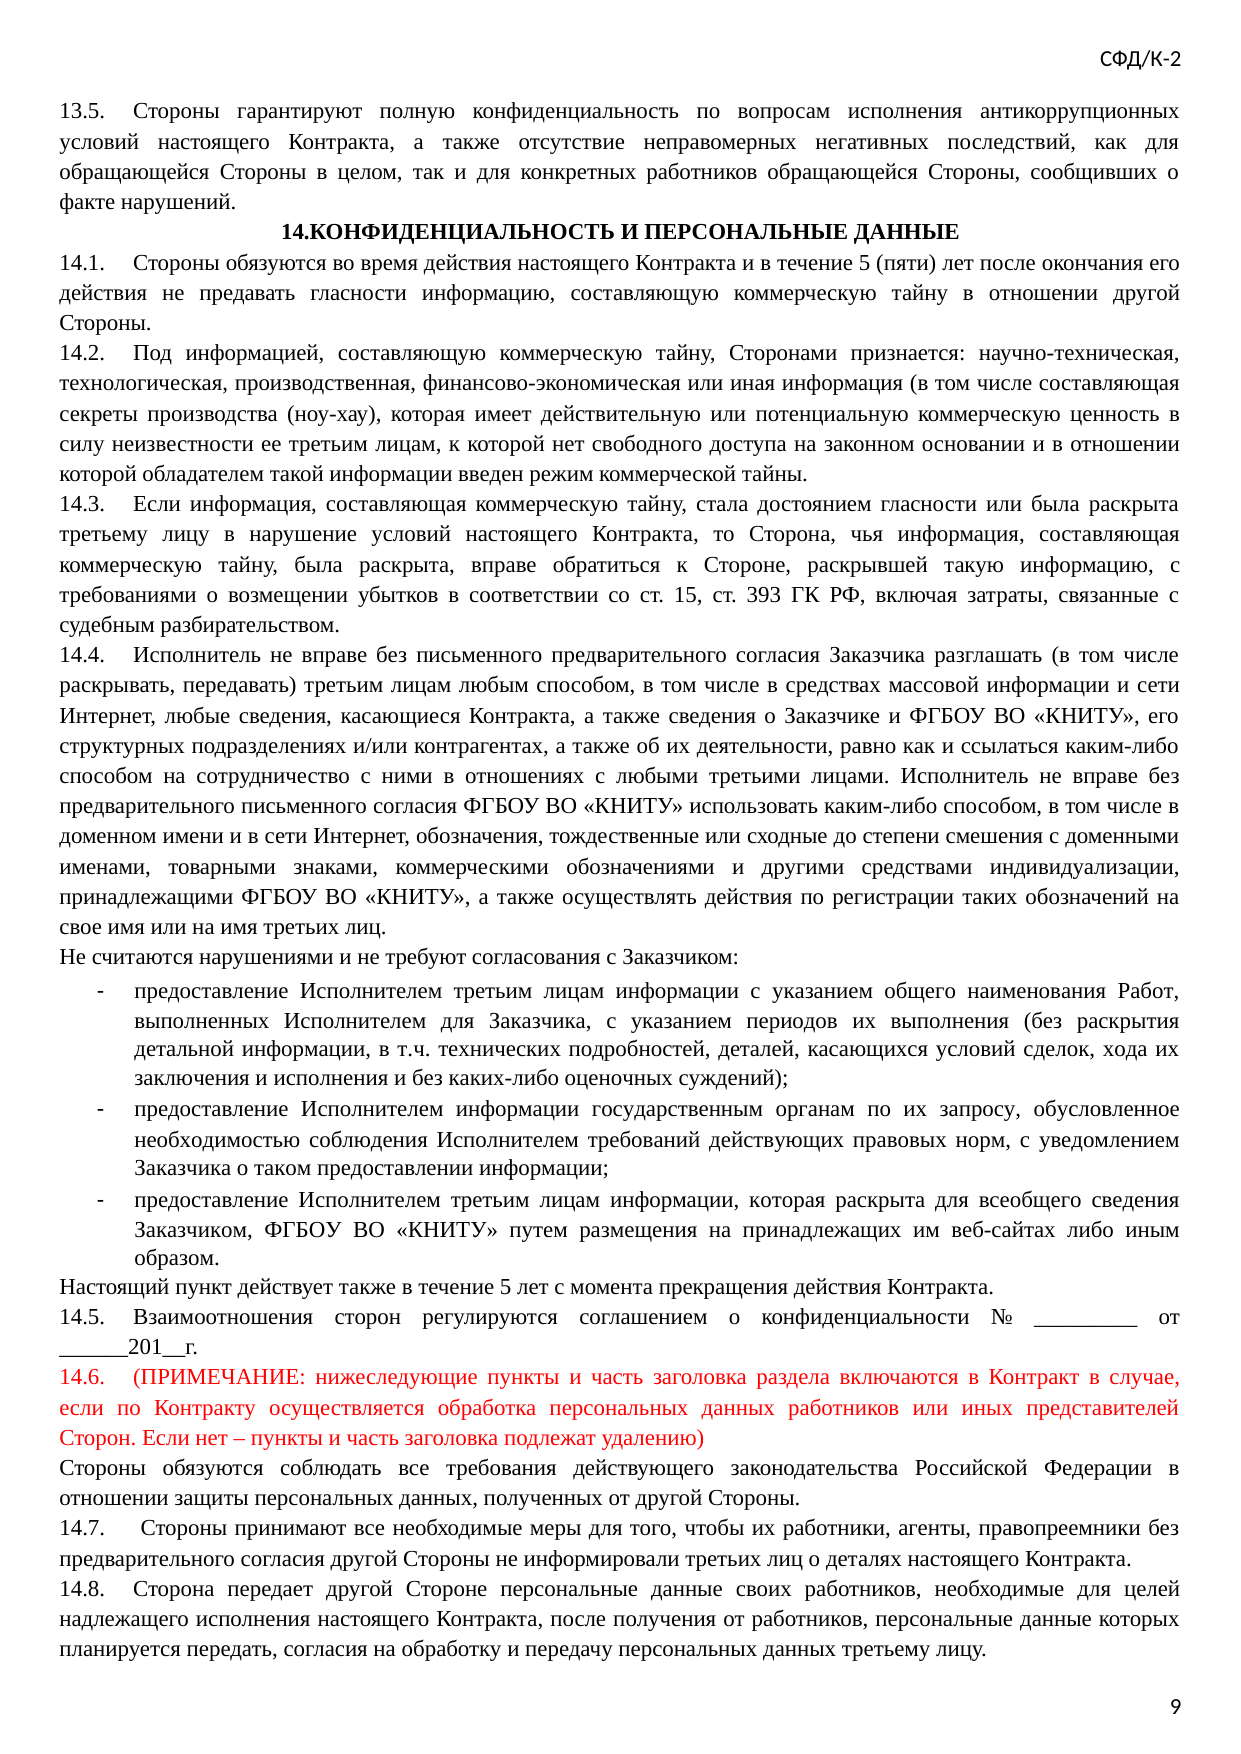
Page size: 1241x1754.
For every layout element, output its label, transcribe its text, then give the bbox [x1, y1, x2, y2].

text Не считаются нарушениями и не требуют согласования с Заказчиком: [59, 943, 1181, 970]
text 14.7. Стороны принимают все необходимые меры для того, чтобы их работники, агенты, правопреемники без предварительного согласия другой Стороны не информировали третьих лиц о деталях настоящего Контракта. [59, 1514, 1181, 1571]
text 14.6. (ПРИМЕЧАНИЕ: нижеследующие пункты и часть заголовка раздела включаются в Контракт в случае, если по Контракту осуществляется обработка персональных данных работников или иных представителей Сторон. Если нет – пункты и часть заголовка подлежат удалению) [59, 1363, 1181, 1450]
list предоставление Исполнителем третьим лицам информации с указанием общего наименования Работ, выполненных Исполнителем для Заказчика, с указанием периодов их выполнения (без раскрытия детальной информации, в т.ч. технических подробностей, деталей, касающихся условий сделок, хода их заключения и исполнения и без каких-либо оценочных суждений); [97, 974, 1181, 1090]
text 14.1. Стороны обязуются во время действия настоящего Контракта и в течение 5 (пяти) лет после окончания его действия не предавать гласности информацию, составляющую коммерческую тайну в отношении другой Стороны. [59, 249, 1181, 335]
text 14.КОНФИДЕНЦИАЛЬНОСТЬ И ПЕРСОНАЛЬНЫЕ ДАННЫЕ [59, 218, 1181, 245]
text 14.3. Если информация, составляющая коммерческую тайну, стала достоянием гласности или была раскрыта третьему лицу в нарушение условий настоящего Контракта, то Сторона, чья информация, составляющая коммерческую тайну, была раскрыта, вправе обратиться к Стороне, раскрывшей такую информацию, с требованиями о возмещении убытков в соответствии со ст. 15, ст. 393 ГК РФ, включая затраты, связанные с судебным разбирательством. [59, 490, 1181, 637]
text 14.4. Исполнитель не вправе без письменного предварительного согласия Заказчика разглашать (в том числе раскрывать, передавать) третьим лицам любым способом, в том числе в средствах массовой информации и сети Интернет, любые сведения, касающиеся Контракта, а также сведения о Заказчике и ФГБОУ ВО «КНИТУ», его структурных подразделениях и/или контрагентах, а также об их деятельности, равно как и ссылаться каким-либо способом на сотрудничество с ними в отношениях с любыми третьими лицами. Исполнитель не вправе без предварительного письменного согласия ФГБОУ ВО «КНИТУ» использовать каким-либо способом, в том числе в доменном имени и в сети Интернет, обозначения, тождественные или сходные до степени смешения с доменными именами, товарными знаками, коммерческими обозначениями и другими средствами индивидуализации, принадлежащими ФГБОУ ВО «КНИТУ», а также осуществлять действия по регистрации таких обозначений на свое имя или на имя третьих лиц. [59, 641, 1181, 939]
text 14.2. Под информацией, составляющую коммерческую тайну, Сторонами признается: научно-техническая, технологическая, производственная, финансово-экономическая или иная информация (в том числе составляющая секреты производства (ноу-хау), которая имеет действительную или потенциальную коммерческую ценность в силу неизвестности ее третьим лицам, к которой нет свободного доступа на законном основании и в отношении которой обладателем такой информации введен режим коммерческой тайны. [59, 339, 1181, 486]
text Стороны обязуются соблюдать все требования действующего законодательства Российской Федерации в отношении защиты персональных данных, полученных от другой Стороны. [59, 1454, 1181, 1511]
text 14.8. Сторона передает другой Стороне персональные данные своих работников, необходимые для целей надлежащего исполнения настоящего Контракта, после получения от работников, персональные данные которых планируется передать, согласия на обработку и передачу персональных данных третьему лицу. [59, 1575, 1181, 1662]
text Настоящий пункт действует также в течение 5 лет с момента прекращения действия Контракта. [59, 1273, 1181, 1299]
list предоставление Исполнителем информации государственным органам по их запросу, обусловленное необходимостью соблюдения Исполнителем требований действующих правовых норм, с уведомлением Заказчика о таком предоставлении информации; [97, 1092, 1181, 1180]
text 14.5. Взаимоотношения сторон регулируются соглашением о конфиденциальности № _________ от ______201__г. [59, 1303, 1181, 1359]
list предоставление Исполнителем третьим лицам информации, которая раскрыта для всеобщего сведения Заказчиком, ФГБОУ ВО «КНИТУ» путем размещения на принадлежащих им веб-сайтах либо иным образом. [97, 1182, 1181, 1271]
text 13.5. Стороны гарантируют полную конфиденциальность по вопросам исполнения антикоррупционных условий настоящего Контракта, а также отсутствие неправомерных негативных последствий, как для обращающейся Стороны в целом, так и для конкретных работников обращающейся Стороны, сообщивших о факте нарушений. [59, 98, 1181, 214]
